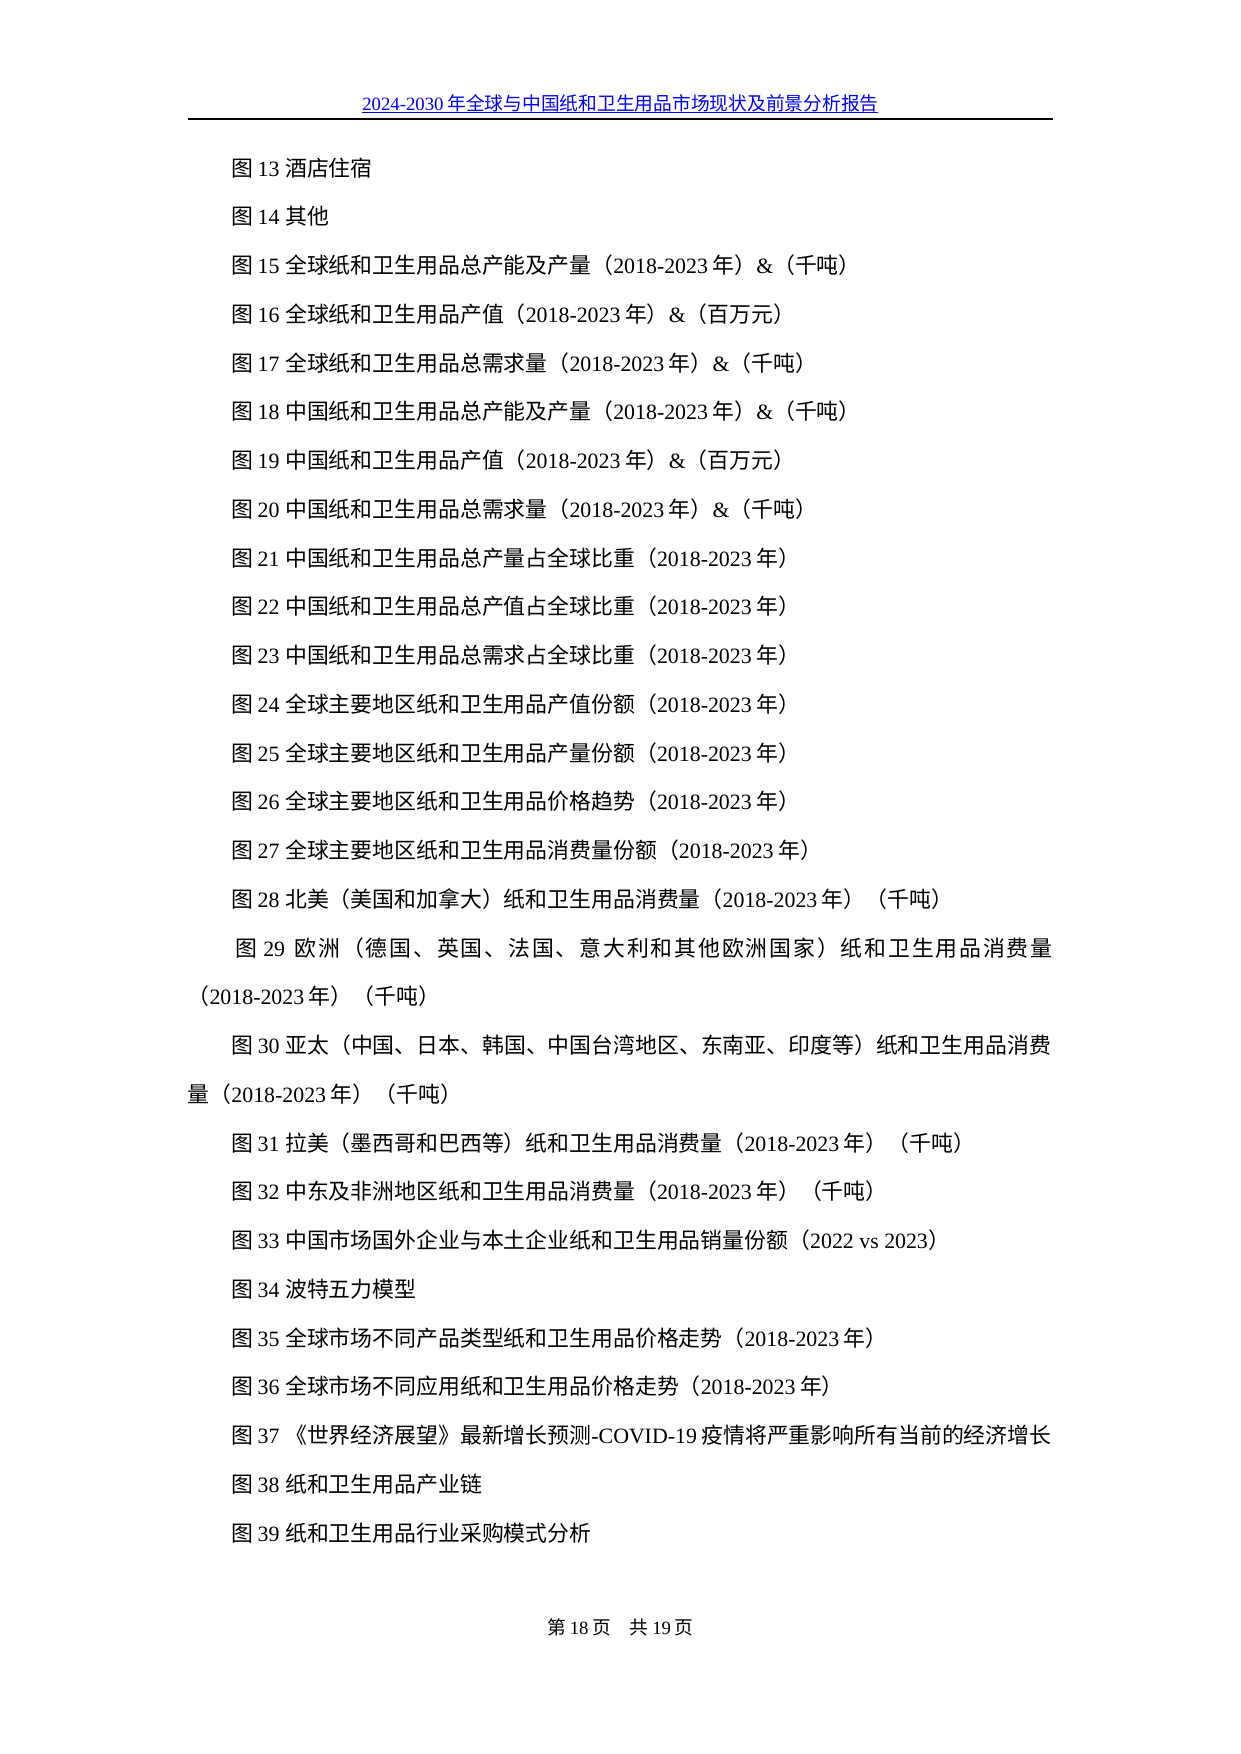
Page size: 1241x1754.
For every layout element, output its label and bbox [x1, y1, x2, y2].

text [187, 150, 1053, 1548]
